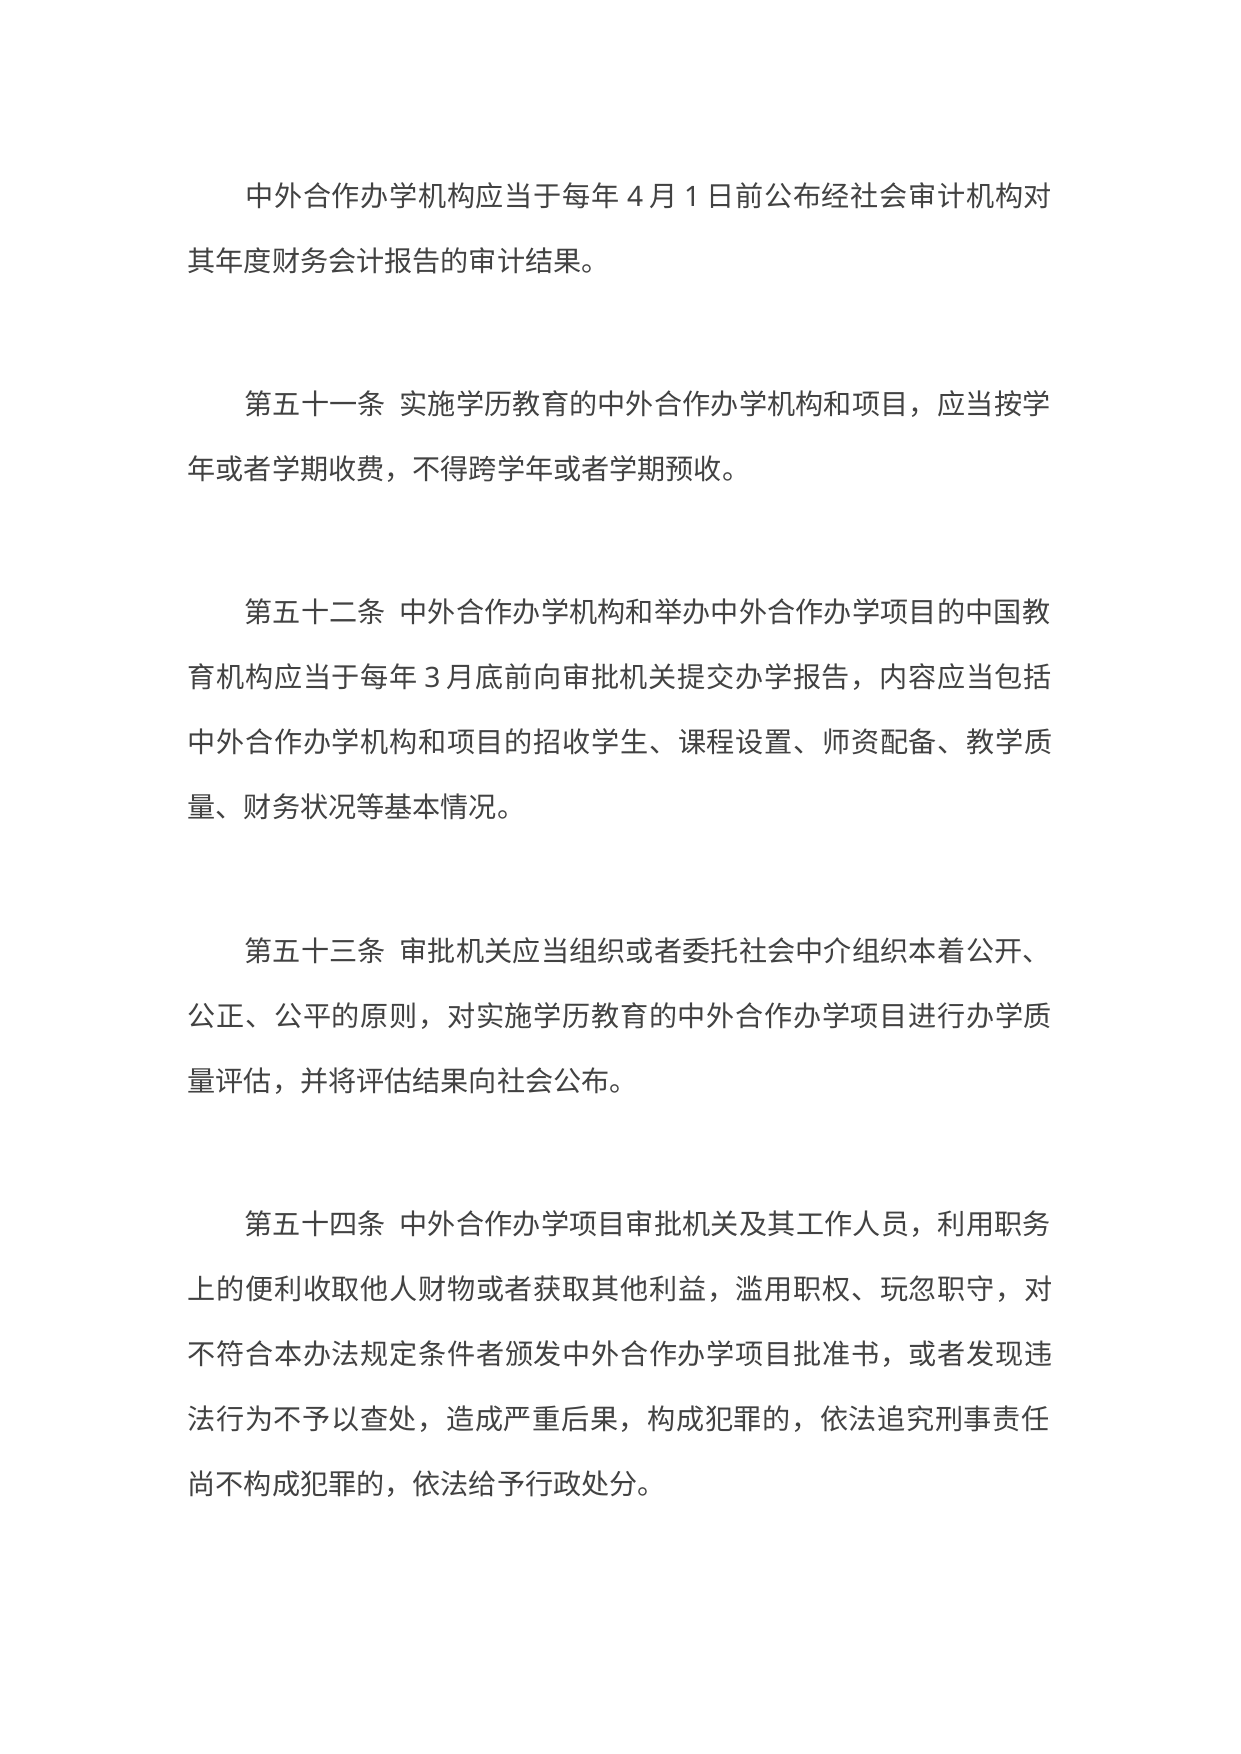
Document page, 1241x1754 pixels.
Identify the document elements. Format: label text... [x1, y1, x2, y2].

text 第五十二条 中外合作办学机构和举办中外合作办学项目的中国教育机构应当于每年3月底前向审批机关提交办学报告，内容应当包括中外合作办学机构和项目的招收学生、课程设置、师资配备、教学质量、财务状况等基本情况。 [187, 578, 1053, 838]
text 中外合作办学机构应当于每年4月1日前公布经社会审计机构对其年度财务会计报告的审计结果。 [187, 162, 1053, 292]
text 第五十四条 中外合作办学项目审批机关及其工作人员，利用职务上的便利收取他人财物或者获取其他利益，滥用职权、玩忽职守，对不符合本办法规定条件者颁发中外合作办学项目批准书，或者发现违法行为不予以查处，造成严重后果，构成犯罪的，依法追究刑事责任；尚不构成犯罪的，依法给予行政处分。 [187, 1189, 1053, 1514]
text 第五十一条 实施学历教育的中外合作办学机构和项目，应当按学年或者学期收费，不得跨学年或者学期预收。 [187, 370, 1053, 500]
text 第五十三条 审批机关应当组织或者委托社会中介组织本着公开、公正、公平的原则，对实施学历教育的中外合作办学项目进行办学质量评估，并将评估结果向社会公布。 [187, 916, 1053, 1111]
